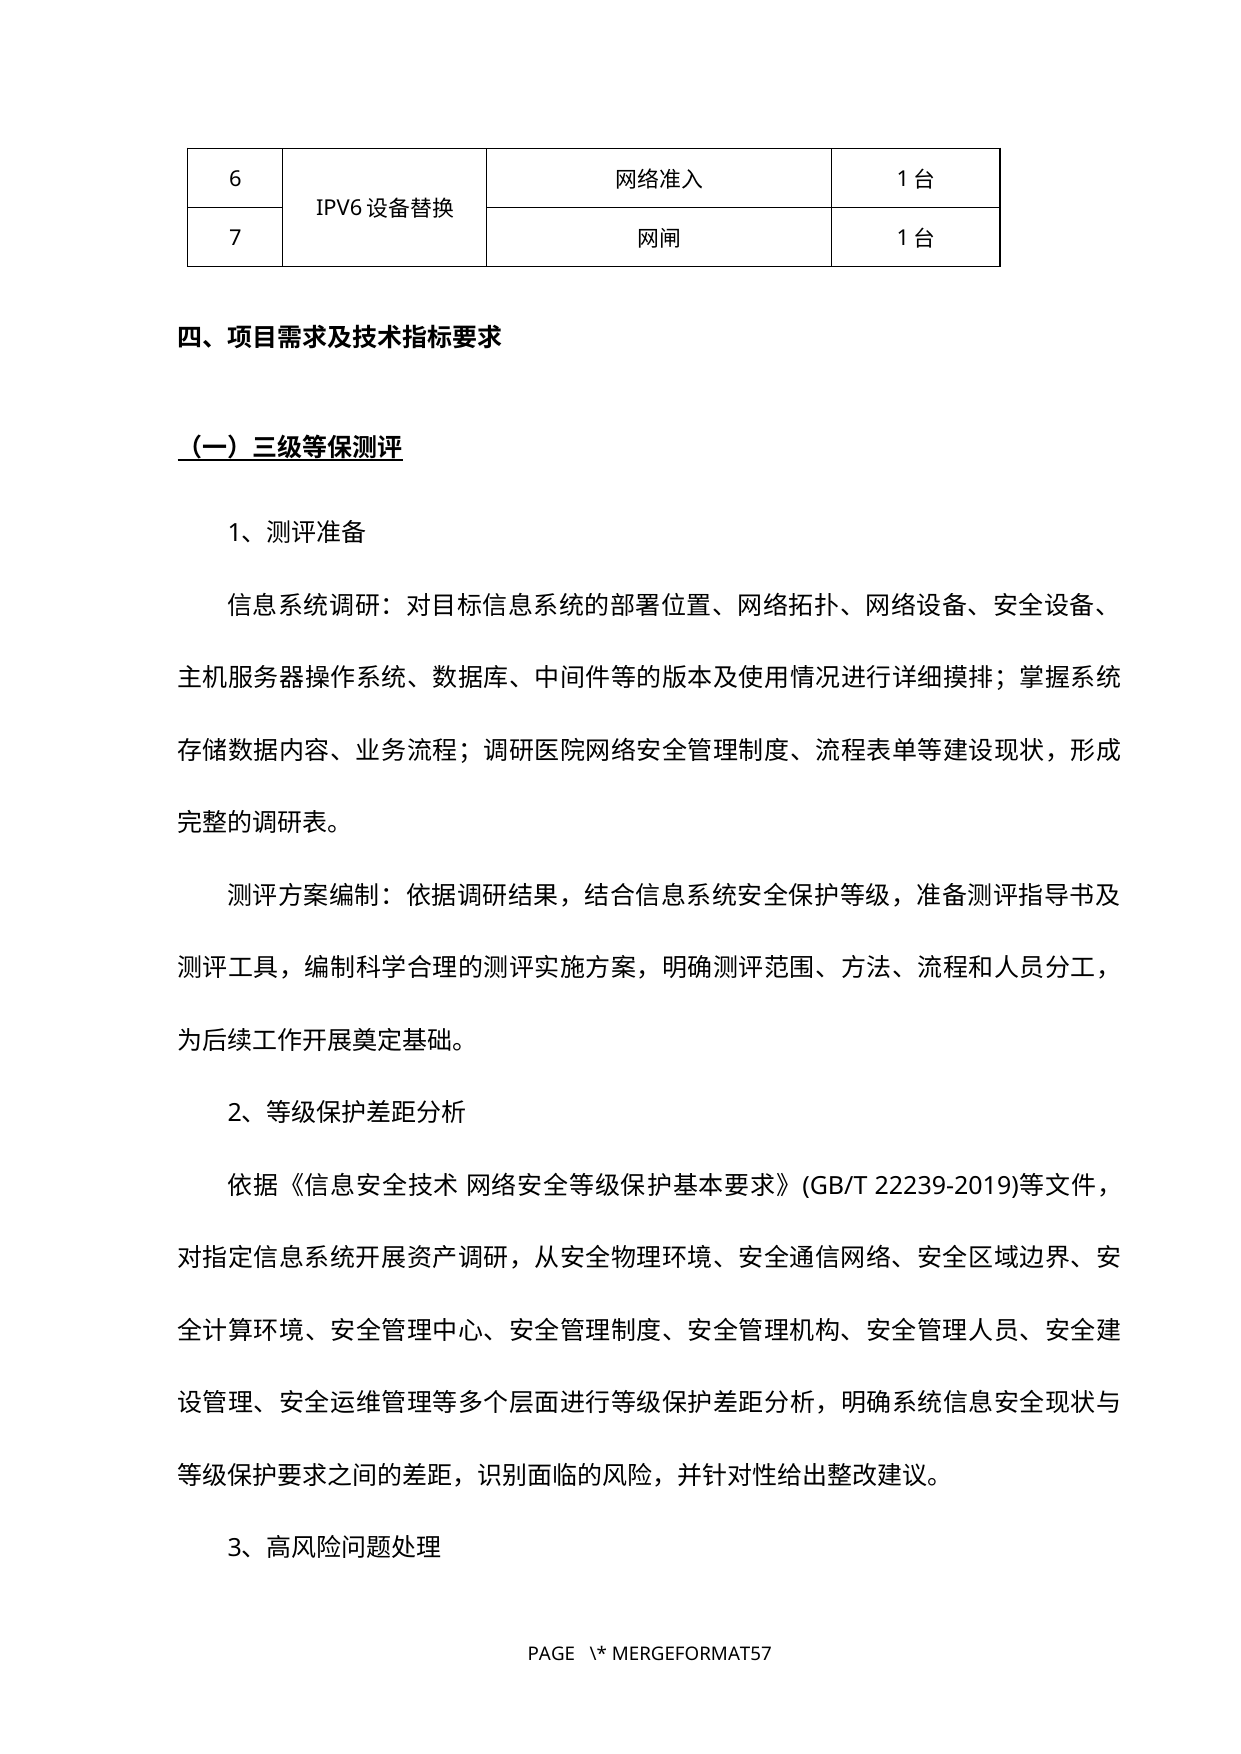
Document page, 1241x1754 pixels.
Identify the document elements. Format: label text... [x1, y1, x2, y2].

table_cell 网络准入 [487, 149, 831, 207]
text 测评方案编制：依据调研结果，结合信息系统安全保护等级，准备测评指导书及测评工具，编制科学合理的测评实施方案，明确测评范围、方法、流程和人员分工，为后续工作开展奠定基础。 [177, 875, 1122, 1057]
table_cell 网闸 [487, 208, 831, 266]
text 3、高风险问题处理 [177, 1528, 1122, 1564]
table_cell 7 [188, 208, 282, 266]
text 依据《信息安全技术 网络安全等级保护基本要求》(GB/T 22239-2019)等文件，对指定信息系统开展资产调研，从安全物理环境、安全通信网络、安全区域边界、安全计算环境、安全管理中心、安全管理制度、安全管理机构、安全管理人员、安全建设管理、安全运维管理等多个层面进行等级保护差距分析，明确系统信息安全现状与等级保护要求之间的差距，识别面临的风险，并针对性给出整改建议。 [177, 1165, 1122, 1492]
text 信息系统调研：对目标信息系统的部署位置、网络拓扑、网络设备、安全设备、主机服务器操作系统、数据库、中间件等的版本及使用情况进行详细摸排；掌握系统存储数据内容、业务流程；调研医院网络安全管理制度、流程表单等建设现状，形成完整的调研表。​ [177, 585, 1122, 839]
subtitle 项目需求及技术指标要求 [177, 318, 1122, 354]
text 1、测评准备 [177, 513, 1122, 549]
table_cell 1台 [832, 208, 999, 266]
subtitle （一）三级等保测评 [177, 428, 1122, 464]
table_cell IPV6设备替换 [283, 149, 486, 266]
table_cell 1台 [832, 149, 999, 207]
table_cell 6 [188, 149, 282, 207]
text 2、等级保护差距分析 [177, 1093, 1122, 1129]
